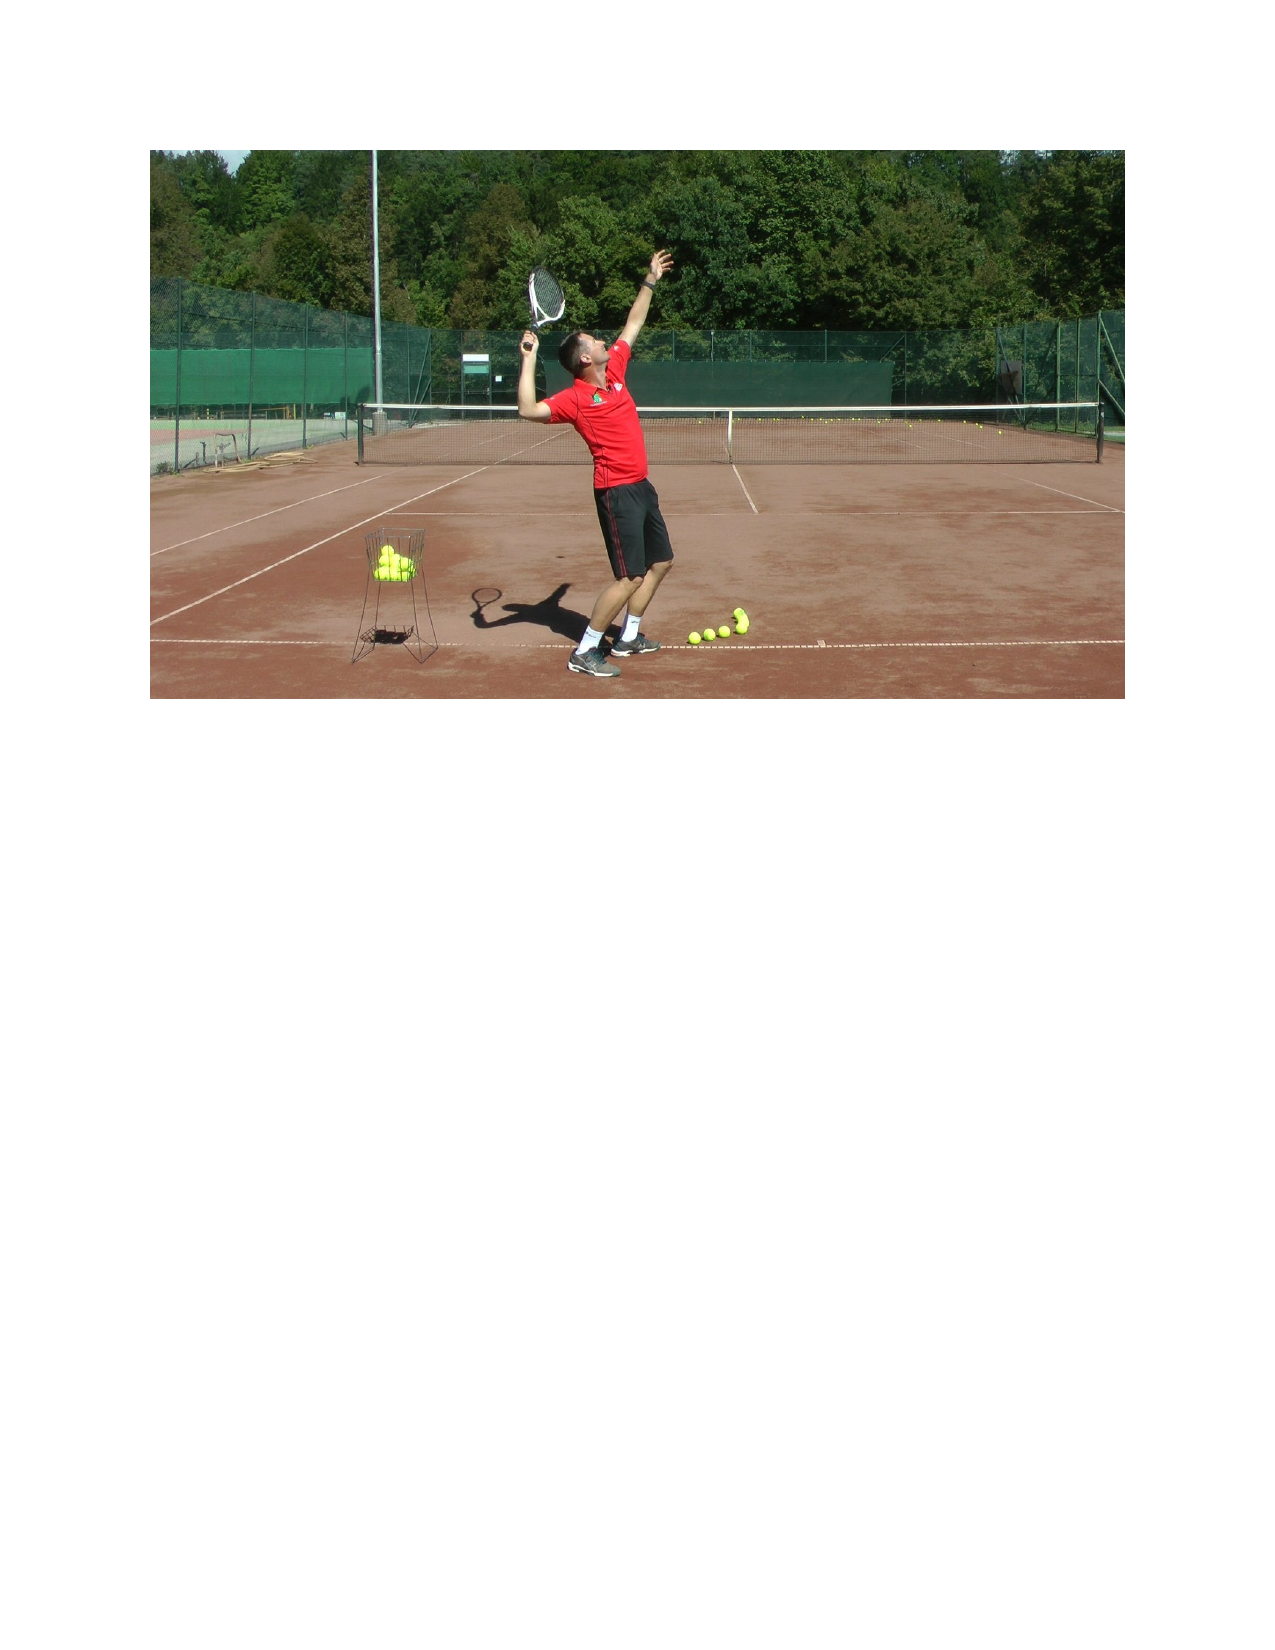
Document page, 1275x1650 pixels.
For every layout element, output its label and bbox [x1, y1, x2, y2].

picture [150, 150, 1125, 699]
